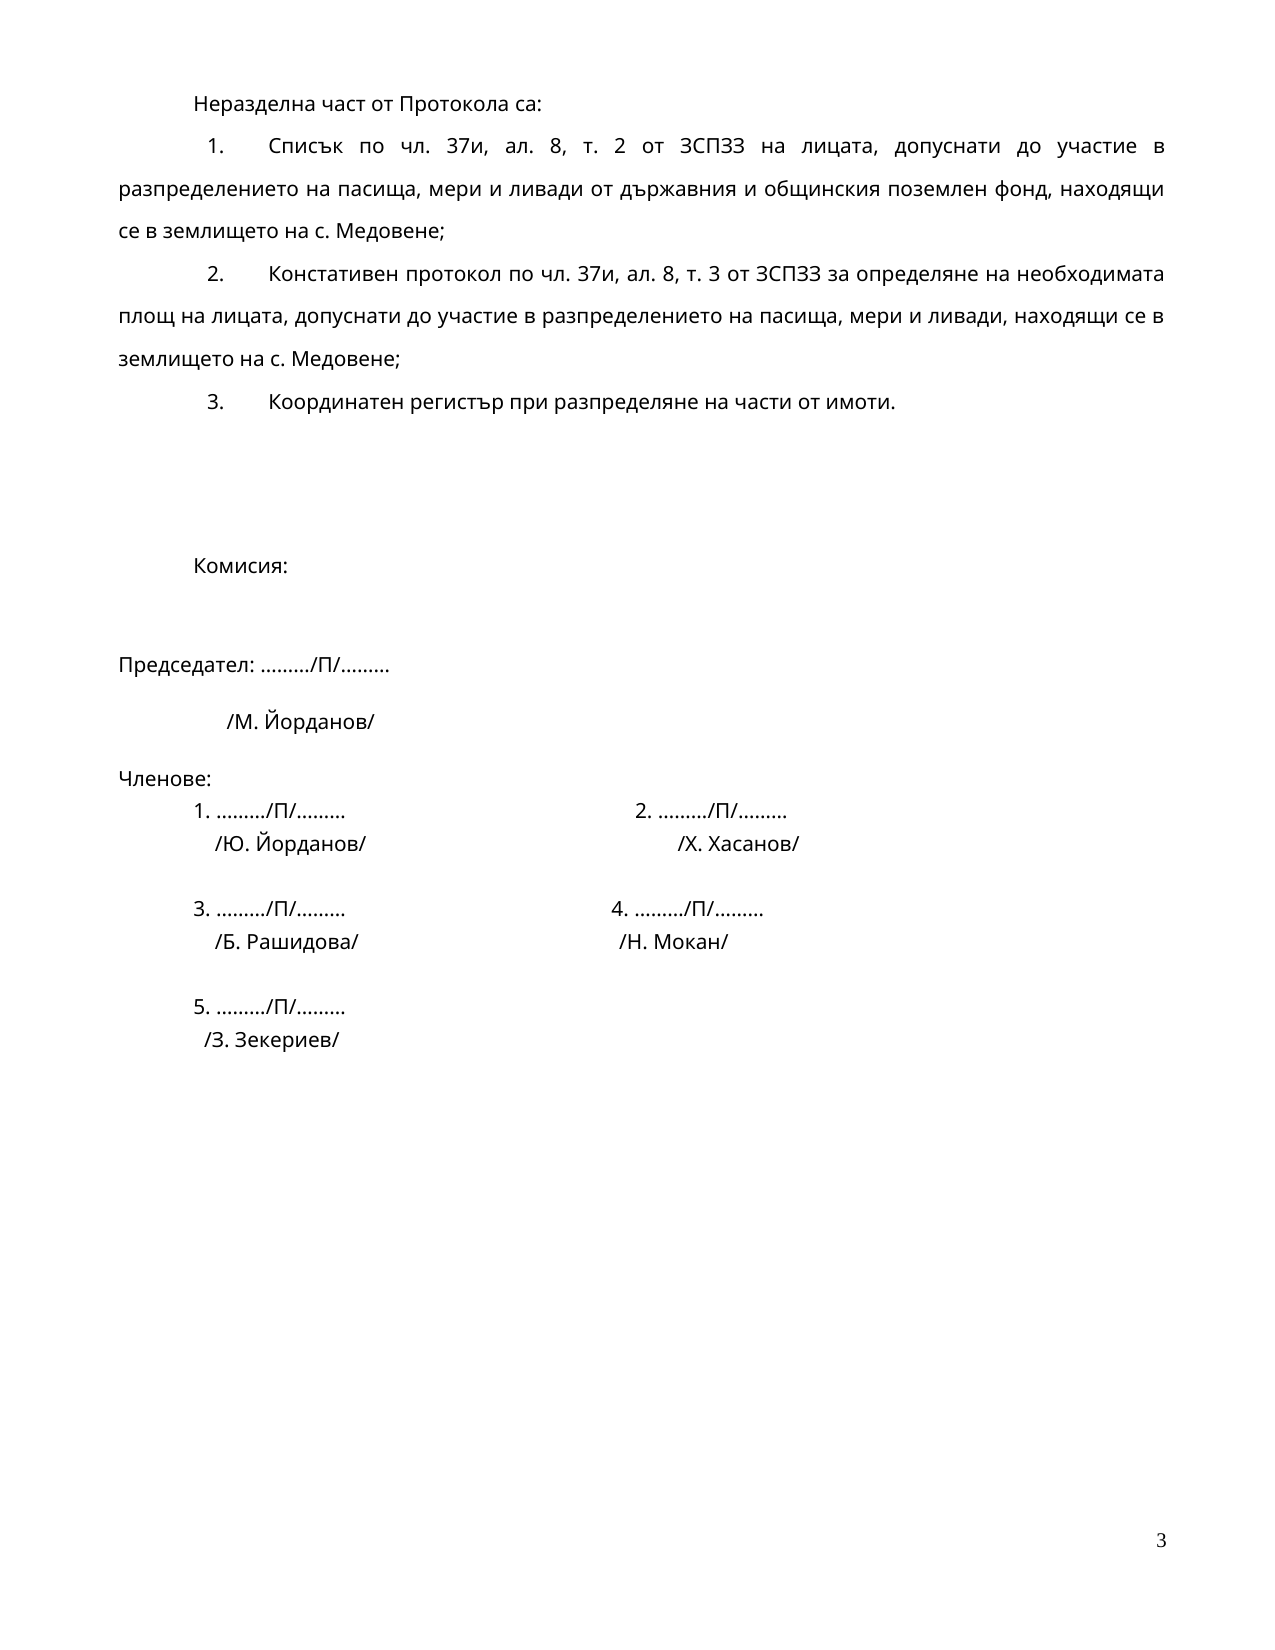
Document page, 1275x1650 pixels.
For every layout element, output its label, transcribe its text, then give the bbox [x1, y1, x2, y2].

text 3. ………/П/……… 4. ………/П/……… [193, 894, 1166, 923]
text 5. ………/П/……… [193, 992, 1166, 1021]
text /З. Зекериев/ [193, 1025, 1166, 1053]
text Председател: ………/П/……… [118, 650, 1166, 679]
text 1. ………/П/……… 2. ………/П/……… [193, 797, 1166, 825]
text Неразделна част от Протокола са: [118, 89, 1166, 117]
text /Ю. Йорданов/ /Х. Хасанов/ [193, 829, 1166, 858]
text Комисия: [118, 551, 1166, 579]
list Координатен регистър при разпределяне на части от имоти. [193, 387, 1166, 415]
text /Б. Рашидова/ /Н. Мокан/ [193, 927, 1166, 955]
text Членове: [118, 764, 1166, 792]
list Констативен протокол по чл. 37и, ал. 8, т. 3 от ЗСПЗЗ за определяне на необходимата площ на лицата, допуснати до участие в разпределението на пасища, мери и ливади, находящи се в землището на с. Медовене; [118, 259, 1166, 373]
text /М. Йорданов/ [118, 707, 1166, 736]
list Списък по чл. 37и, ал. 8, т. 2 от ЗСПЗЗ на лицата, допуснати до участие в разпределението на пасища, мери и ливади от държавния и общинския поземлен фонд, находящи се в землището на с. Медовене; [118, 131, 1166, 245]
